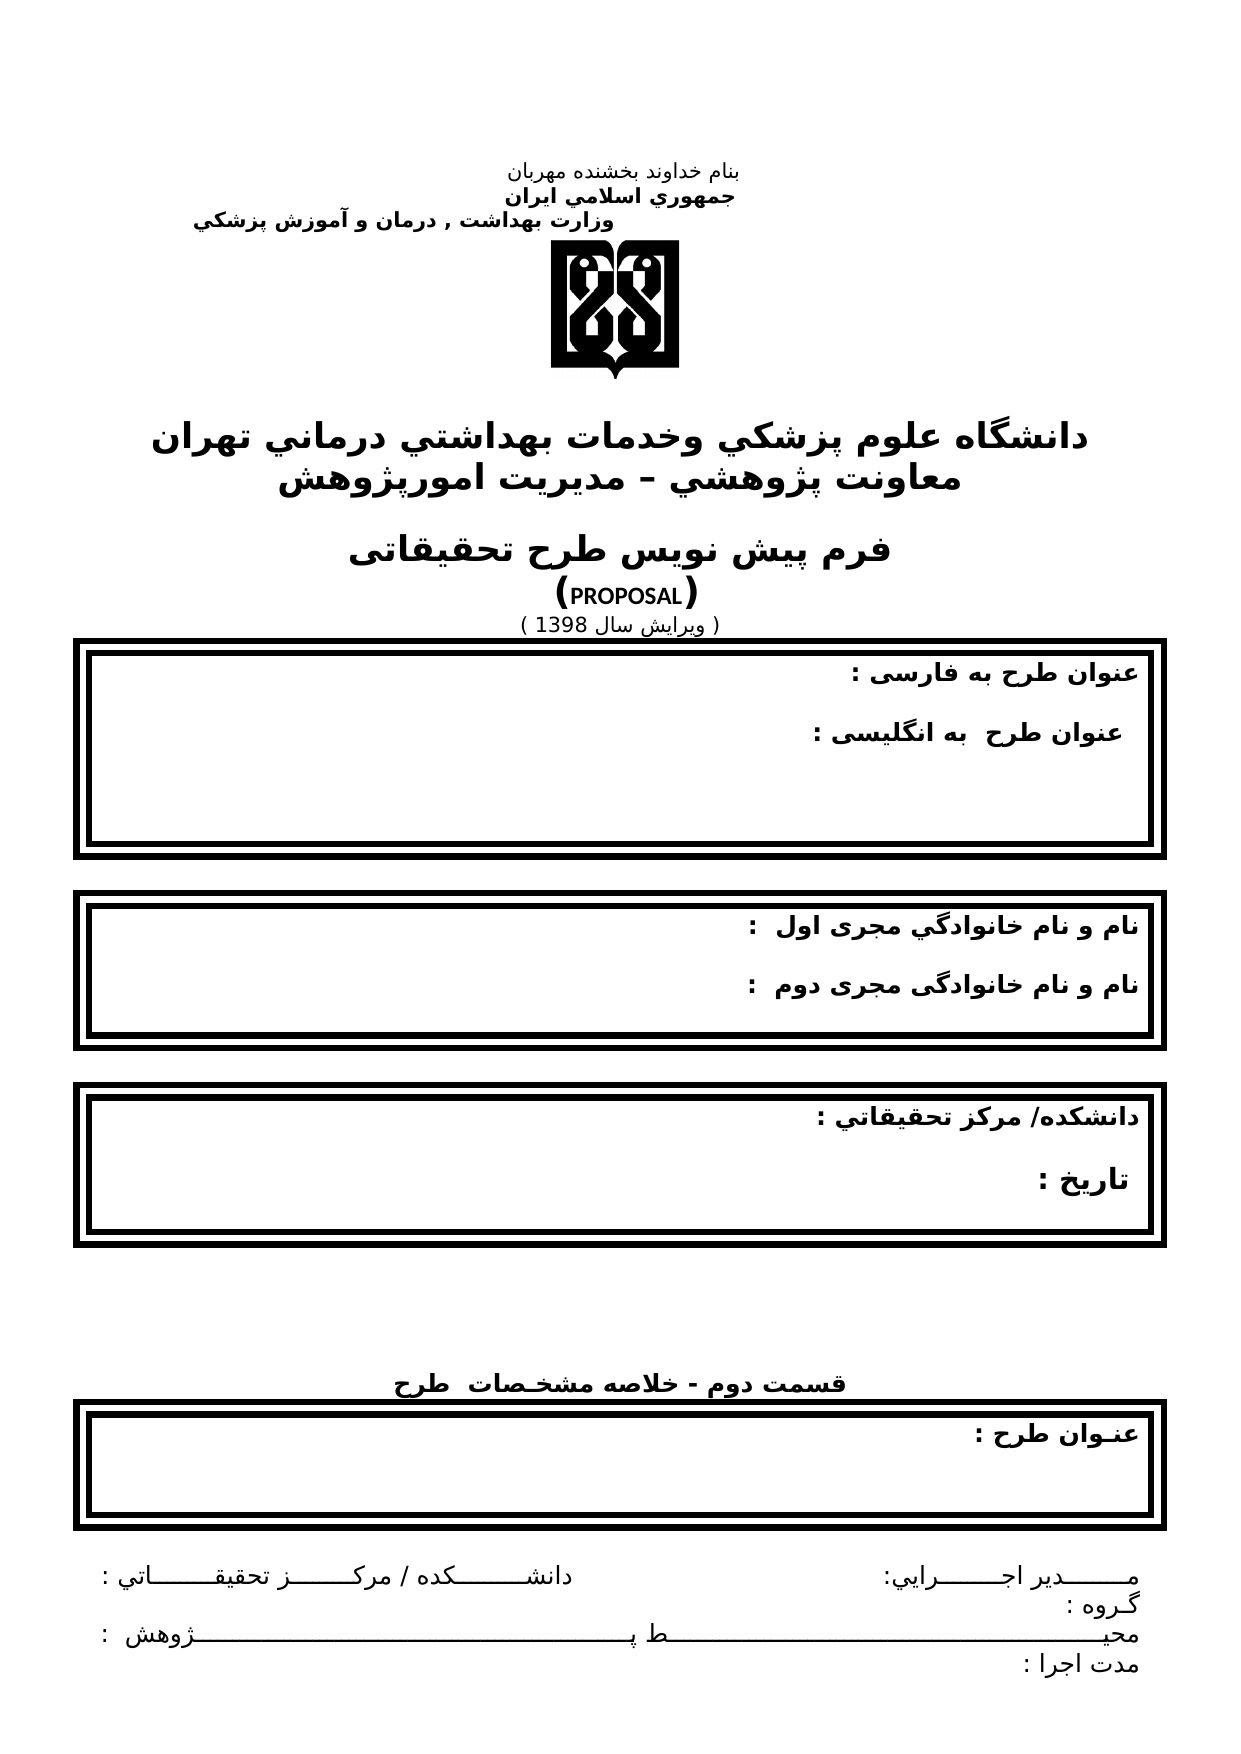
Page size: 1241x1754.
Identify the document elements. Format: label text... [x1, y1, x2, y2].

text ( ویرایش سال 1398 ) [100, 613, 1140, 638]
text دانشكده/ مركز تحقيقاتي : [80, 1088, 1161, 1132]
text تاریخ : [100, 1162, 1140, 1196]
text عنـوان طرح : [80, 1405, 1161, 1449]
text (PROPOSAL) [100, 570, 1140, 613]
text عنوان طرح به فارسی : [80, 644, 1161, 688]
text عنوان طرح به انگلیسی : [100, 718, 1140, 747]
text قسمت دوم - خلاصه مشخـصات طرح [100, 1370, 1140, 1399]
text بنام خداوند بخشنده مهربان [100, 159, 1140, 184]
text نام و نام خانوادگی مجری دوم : [100, 971, 1140, 1000]
text نام و نام خانوادگي مجری اول : [80, 896, 1161, 940]
text دانشگاه علوم پزشكي وخدمات بهداشتي درماني تهران [100, 415, 1140, 457]
text وزارت بهداشت , درمان و آموزش پزشكي [165, 208, 1036, 232]
text معاونت پژوهشي – مديريت امورپژوهش [100, 457, 1140, 498]
text محيط پژوهش : مدت اجرا : [100, 1619, 1140, 1678]
text مدير اجرايي: دانشـكده / مركز تحقيقاتي : گـروه : [100, 1561, 1140, 1619]
text جمهوري اسلامي ايران [100, 184, 1140, 208]
text فرم پيش نويس طرح تحقیقاتی [100, 528, 1140, 570]
